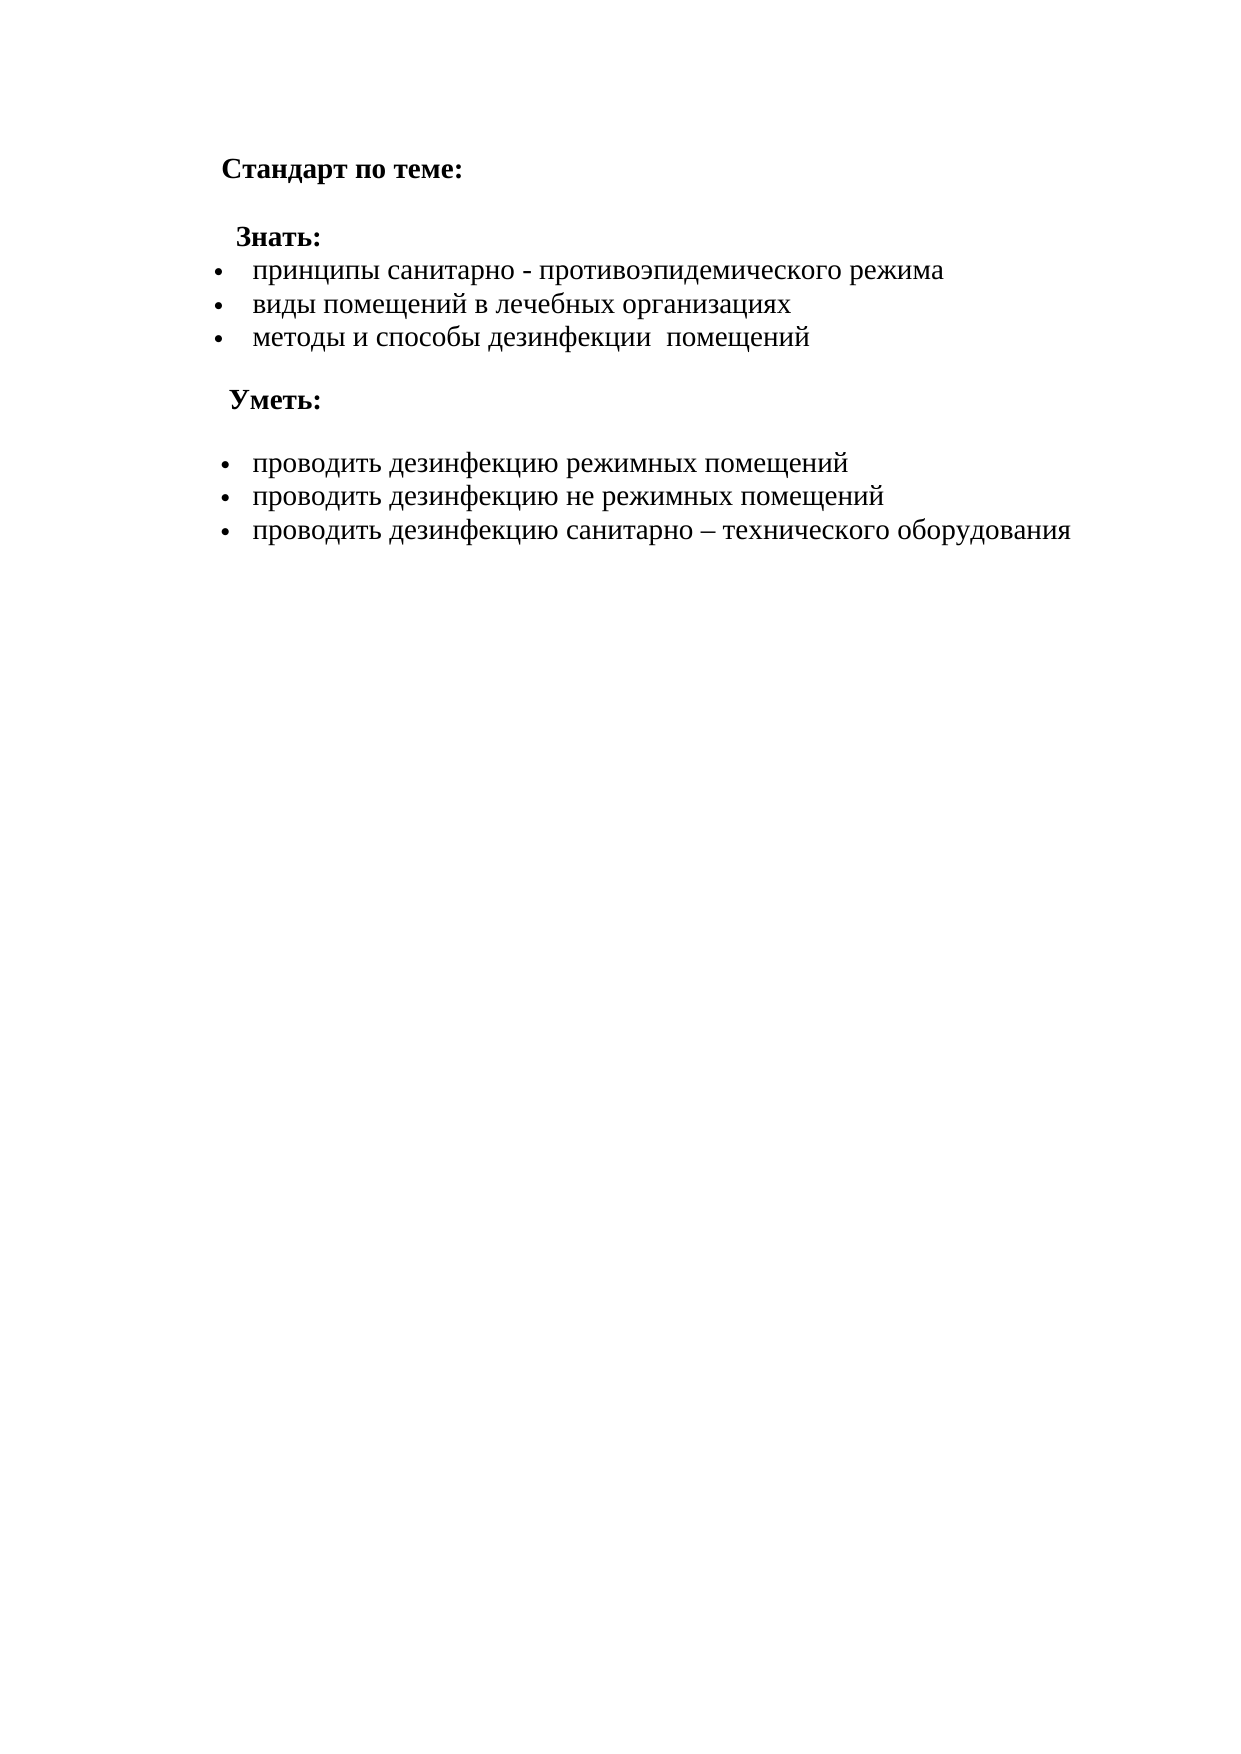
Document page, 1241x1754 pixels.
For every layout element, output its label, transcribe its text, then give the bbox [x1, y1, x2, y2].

list виды помещений в лечебных организациях [215, 286, 1152, 319]
text Стандарт по теме: [177, 152, 1152, 185]
list проводить дезинфекцию не режимных помещений [222, 478, 1152, 512]
text Знать: [177, 219, 1152, 252]
list методы и способы дезинфекции помещений [215, 319, 1152, 353]
list проводить дезинфекцию санитарно – технического оборудования [222, 512, 1152, 545]
list проводить дезинфекцию режимных помещений [222, 445, 1152, 478]
text Уметь: [177, 382, 1152, 416]
list принципы санитарно - противоэпидемического режима [215, 252, 1152, 286]
